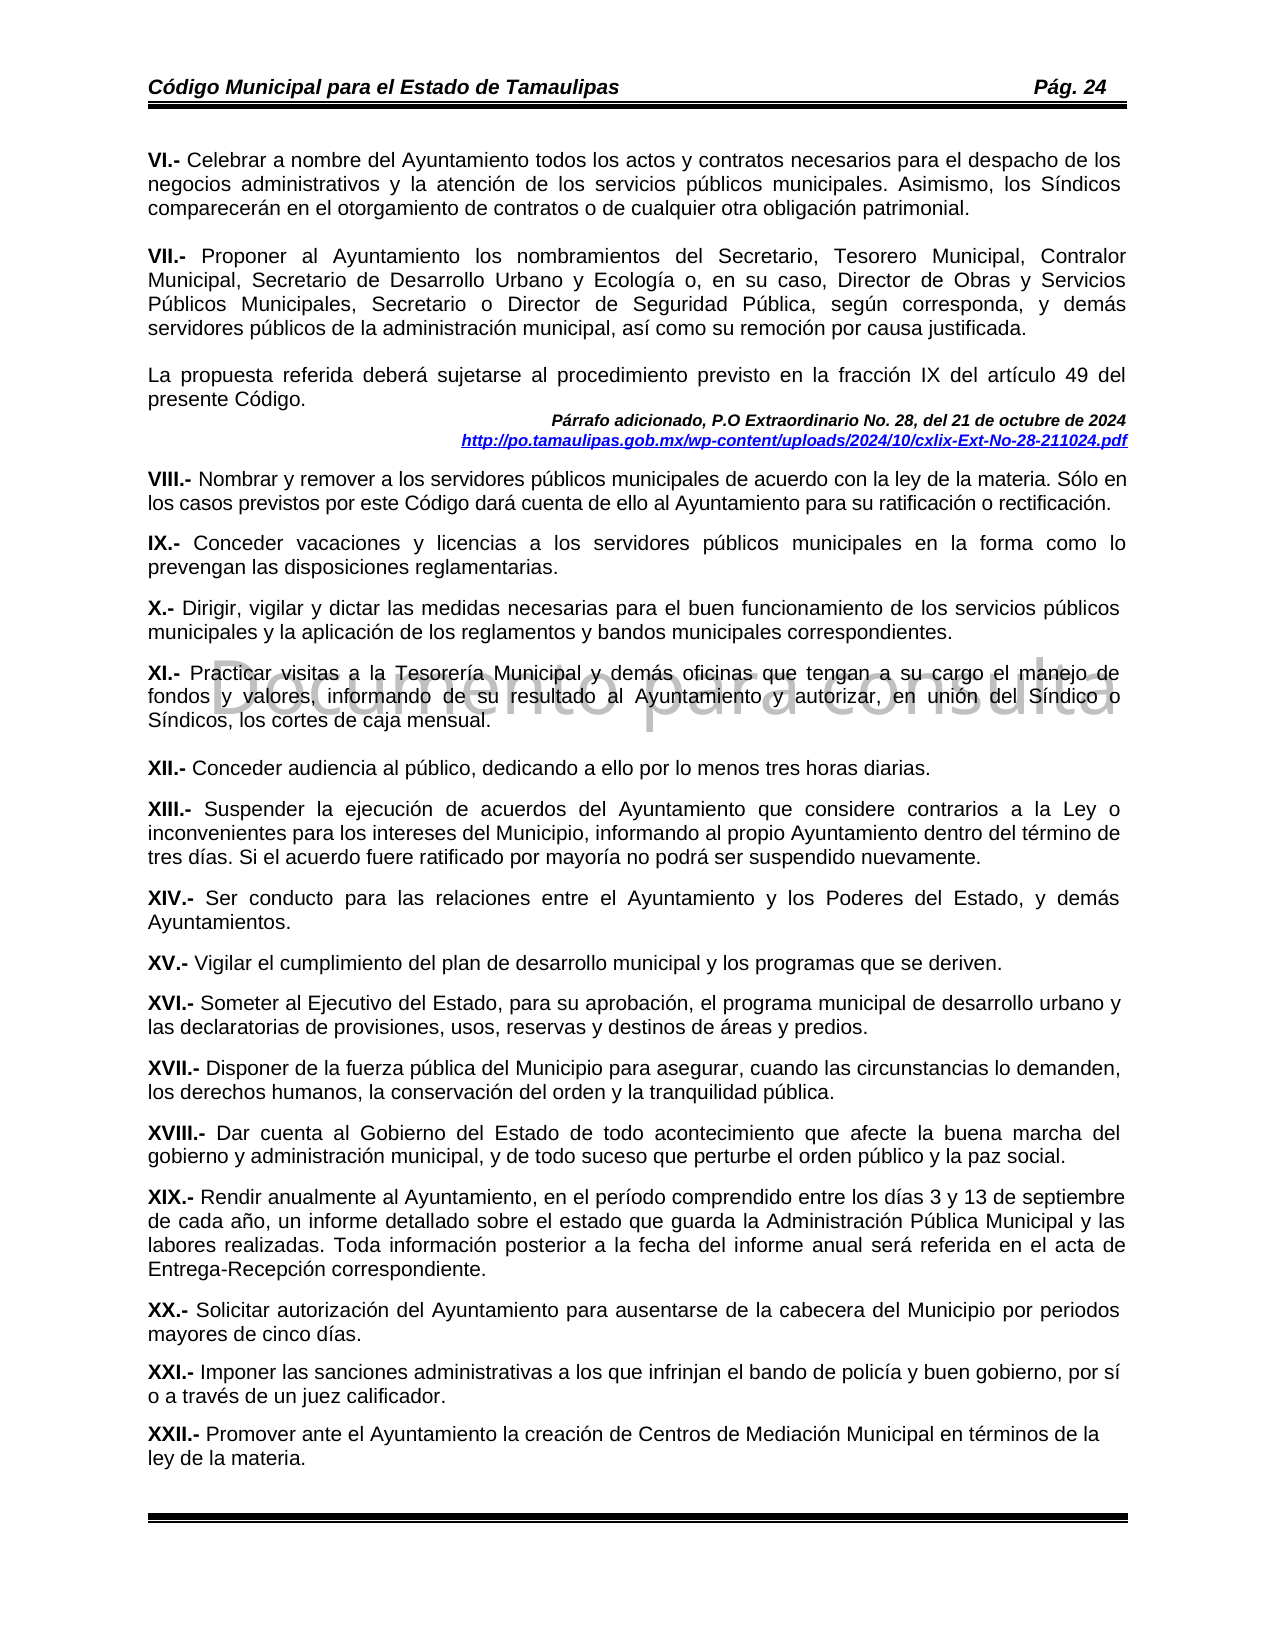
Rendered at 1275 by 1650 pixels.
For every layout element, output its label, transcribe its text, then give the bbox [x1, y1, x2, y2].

text XVI.- Someter al Ejecutivo del Estado, para su aprobación, el programa municipal de desarrollo urbano y las declaratorias de provisiones, usos, reservas y destinos de áreas y predios. [148, 991, 1122, 1039]
text VIII.- Nombrar y remover a los servidores públicos municipales de acuerdo con la ley de la materia. Sólo en los casos previstos por este Código dará cuenta de ello al Ayuntamiento para su ratificación o rectificación. [148, 466, 1127, 514]
text XIV.- Ser conducto para las relaciones entre el Ayuntamiento y los Poderes del Estado, y demás Ayuntamientos. [148, 886, 1122, 933]
text IX.- Conceder vacaciones y licencias a los servidores públicos municipales en la forma como lo prevengan las disposiciones reglamentarias. [148, 531, 1127, 579]
text X.- Dirigir, vigilar y dictar las medidas necesarias para el buen funcionamiento de los servicios públicos municipales y la aplicación de los reglamentos y bandos municipales correspondientes. [148, 596, 1122, 644]
text VI.- Celebrar a nombre del Ayuntamiento todos los actos y contratos necesarios para el despacho de los negocios administrativos y la atención de los servicios públicos municipales. Asimismo, los Síndicos comparecerán en el otorgamiento de contratos o de cualquier otra obligación patrimonial. [148, 148, 1122, 219]
text XXII.- Promover ante el Ayuntamiento la creación de Centros de Mediación Municipal en términos de la ley de la materia. [148, 1422, 1127, 1470]
text XVII.- Disponer de la fuerza pública del Municipio para asegurar, cuando las circunstancias lo demanden, los derechos humanos, la conservación del orden y la tranquilidad pública. [148, 1056, 1122, 1104]
text La propuesta referida deberá sujetarse al procedimiento previsto en la fracción IX del artículo 49 del presente Código. [148, 363, 1127, 411]
text XX.- Solicitar autorización del Ayuntamiento para ausentarse de la cabecera del Municipio por periodos mayores de cinco días. [148, 1298, 1122, 1346]
list http://po.tamaulipas.gob.mx/wp-content/uploads/2024/10/cxlix-Ext-No-28-211024.pdf [252, 430, 1127, 449]
text XV.- Vigilar el cumplimiento del plan de desarrollo municipal y los programas que se deriven. [148, 950, 1122, 974]
text Párrafo adicionado, P.O Extraordinario No. 28, del 21 de octubre de 2024 [148, 411, 1127, 430]
text XII.- Conceder audiencia al público, dedicando a ello por lo menos tres horas diarias. [148, 756, 1122, 780]
text VII.- Proponer al Ayuntamiento los nombramientos del Secretario, Tesorero Municipal, Contralor Municipal, Secretario de Desarrollo Urbano y Ecología o, en su caso, Director de Obras y Servicios Públicos Municipales, Secretario o Director de Seguridad Pública, según corresponda, y demás servidores públicos de la administración municipal, así como su remoción por causa justificada. [148, 243, 1127, 339]
text XVIII.- Dar cuenta al Gobierno del Estado de todo acontecimiento que afecte la buena marcha del gobierno y administración municipal, y de todo suceso que perturbe el orden público y la paz social. [148, 1120, 1122, 1168]
text XIII.- Suspender la ejecución de acuerdos del Ayuntamiento que considere contrarios a la Ley o inconvenientes para los intereses del Municipio, informando al propio Ayuntamiento dentro del término de tres días. Si el acuerdo fuere ratificado por mayoría no podrá ser suspendido nuevamente. [148, 797, 1122, 869]
text XI.- Practicar visitas a la Tesorería Municipal y demás oficinas que tengan a su cargo el manejo de fondos y valores, informando de su resultado al Ayuntamiento y autorizar, en unión del Síndico o Síndicos, los cortes de caja mensual. [148, 660, 1122, 732]
text XIX.- Rendir anualmente al Ayuntamiento, en el período comprendido entre los días 3 y 13 de septiembre de cada año, un informe detallado sobre el estado que guarda la Administración Pública Municipal y las labores realizadas. Toda información posterior a la fecha del informe anual será referida en el acta de Entrega-Recepción correspondiente. [148, 1185, 1127, 1281]
text XXI.- Imponer las sanciones administrativas a los que infrinjan el bando de policía y buen gobierno, por sí o a través de un juez calificador. [148, 1360, 1122, 1408]
